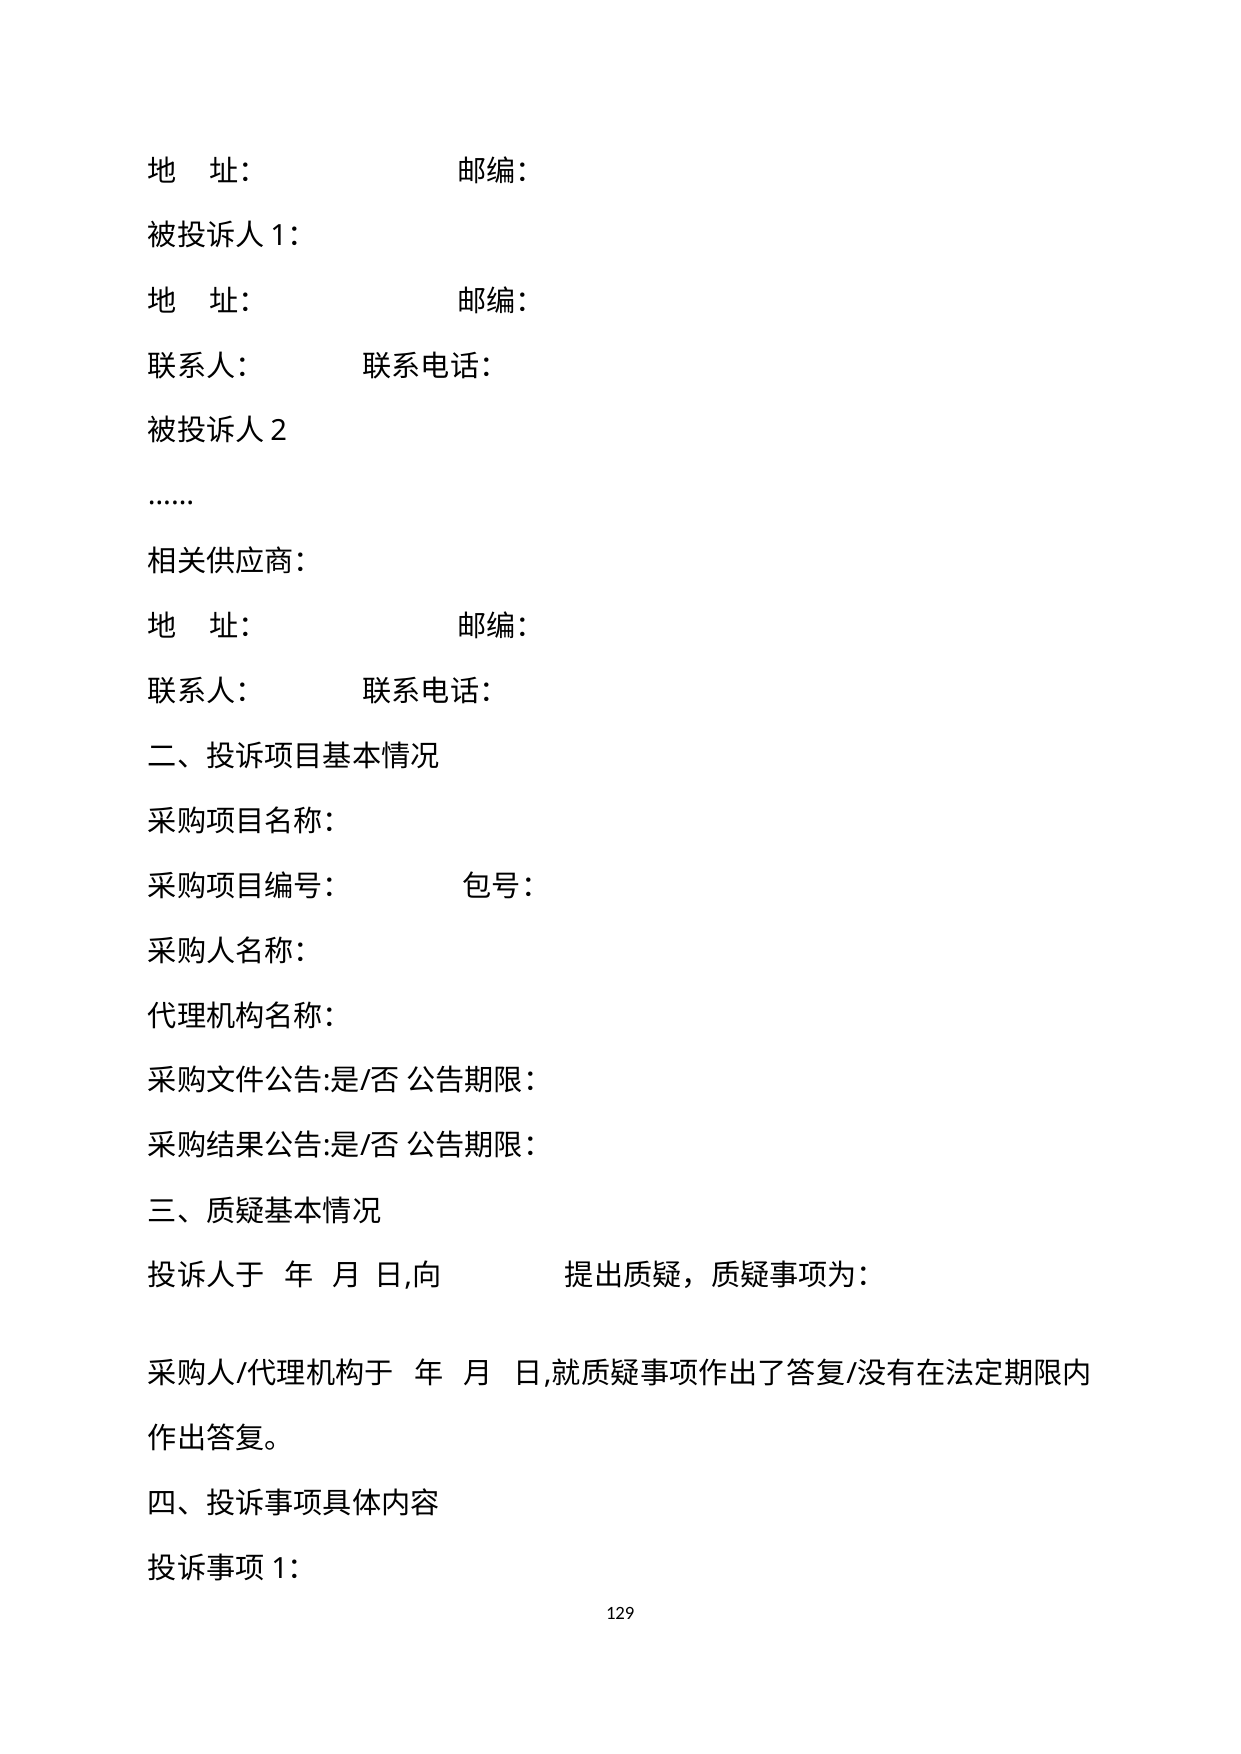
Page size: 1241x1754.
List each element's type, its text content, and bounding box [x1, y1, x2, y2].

text 联系人： 联系电话： [148, 656, 1092, 721]
text 地 址： 邮编： [148, 266, 1092, 331]
text 地 址： 邮编： [148, 591, 1092, 656]
text 二、投诉项目基本情况 [148, 721, 1092, 786]
text 采购项目名称： [148, 786, 1092, 851]
text …… [148, 461, 1092, 526]
text 采购文件公告:是/否 公告期限： [148, 1046, 1092, 1111]
text 联系人： 联系电话： [148, 331, 1092, 396]
text 三、质疑基本情况 [148, 1176, 1092, 1241]
text 地 址： 邮编： [148, 136, 1092, 201]
text 采购人名称： [148, 916, 1092, 981]
text 相关供应商： [148, 526, 1092, 591]
text 采购结果公告:是/否 公告期限： [148, 1111, 1092, 1176]
text 被投诉人2 [148, 396, 1092, 461]
text 代理机构名称： [148, 981, 1092, 1046]
text 采购人/代理机构于 年 月 日,就质疑事项作出了答复/没有在法定期限内作出答复。 [148, 1338, 1092, 1468]
text 被投诉人1： [148, 201, 1092, 266]
text 采购项目编号： 包号： [148, 851, 1092, 916]
text 投诉事项 1： [148, 1533, 1092, 1598]
text 投诉人于 年 月 日,向 提出质疑，质疑事项为： [148, 1241, 1092, 1306]
text 四、投诉事项具体内容 [148, 1468, 1092, 1533]
